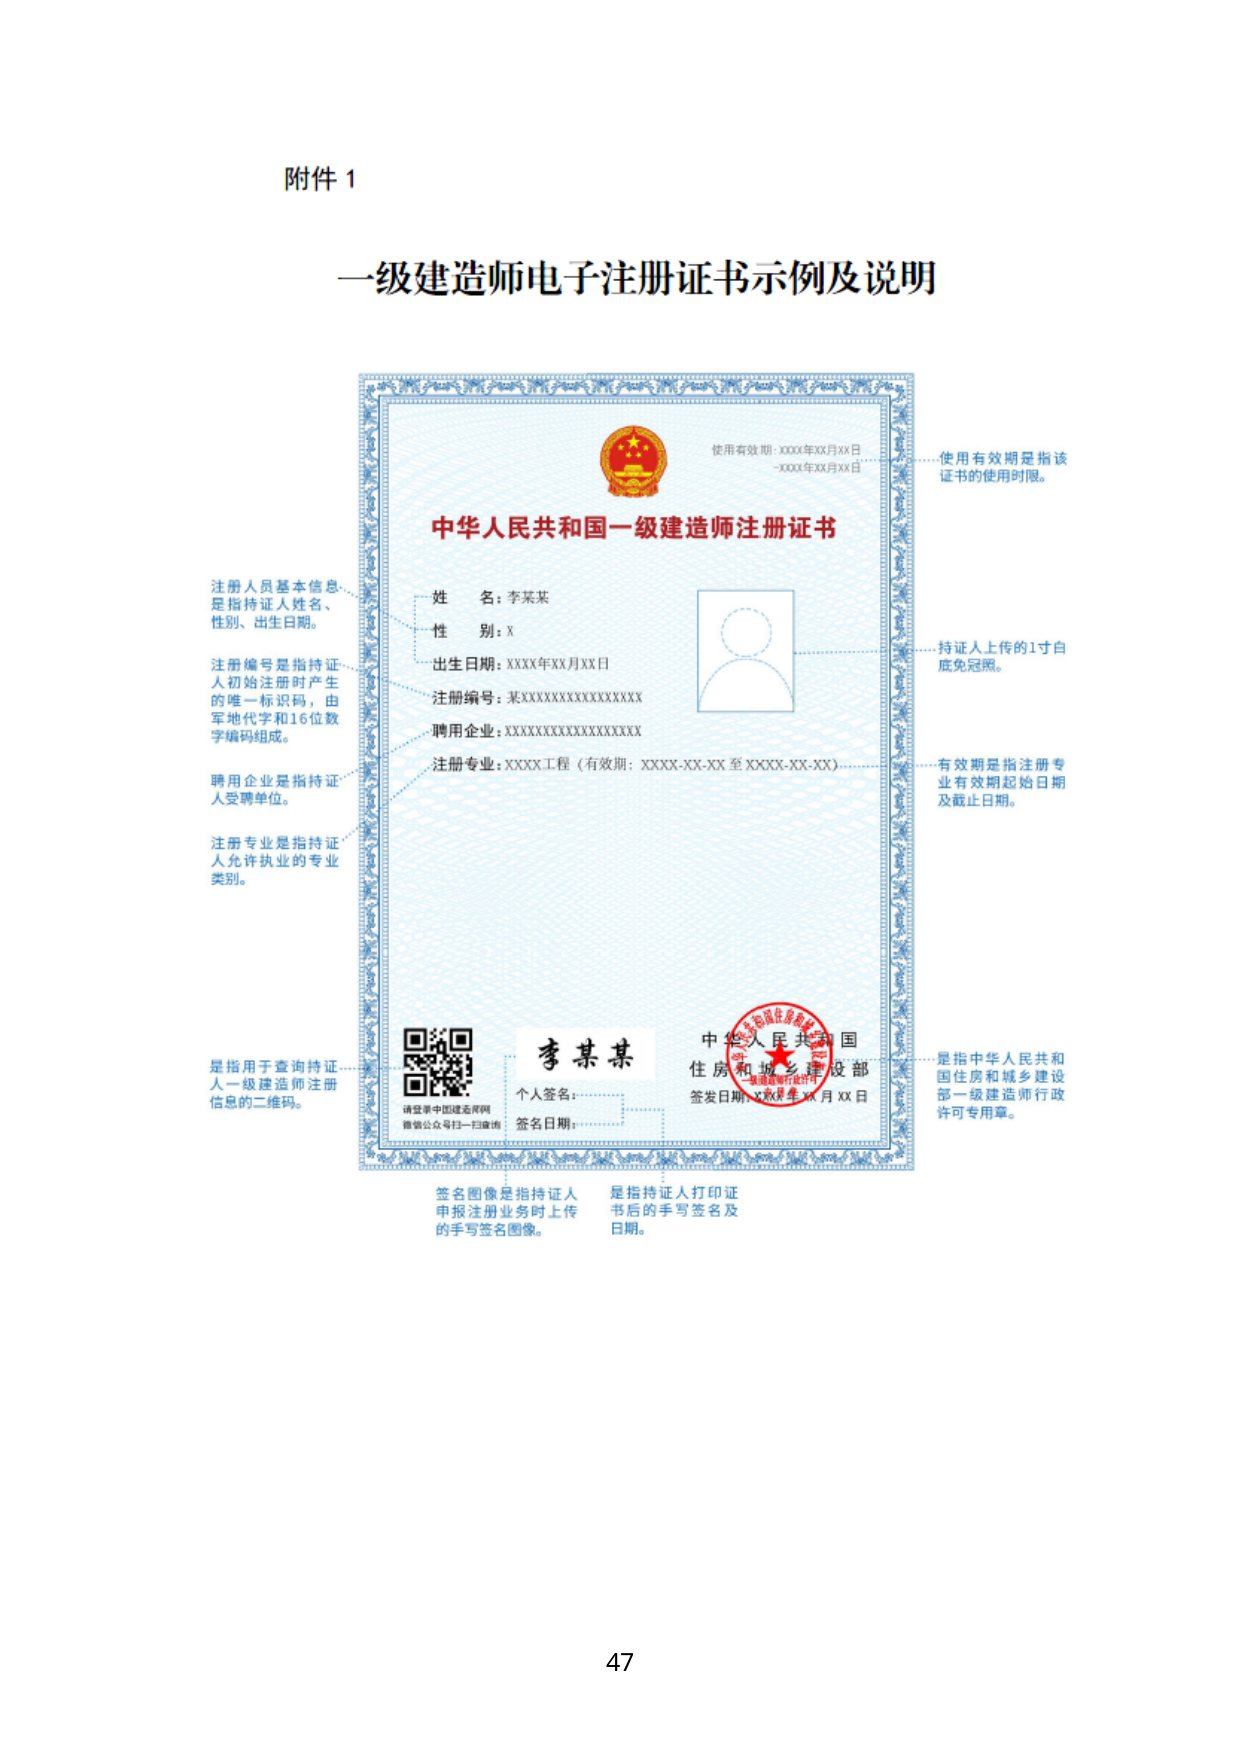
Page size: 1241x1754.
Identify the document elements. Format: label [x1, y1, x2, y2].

picture [191, 135, 1092, 1336]
